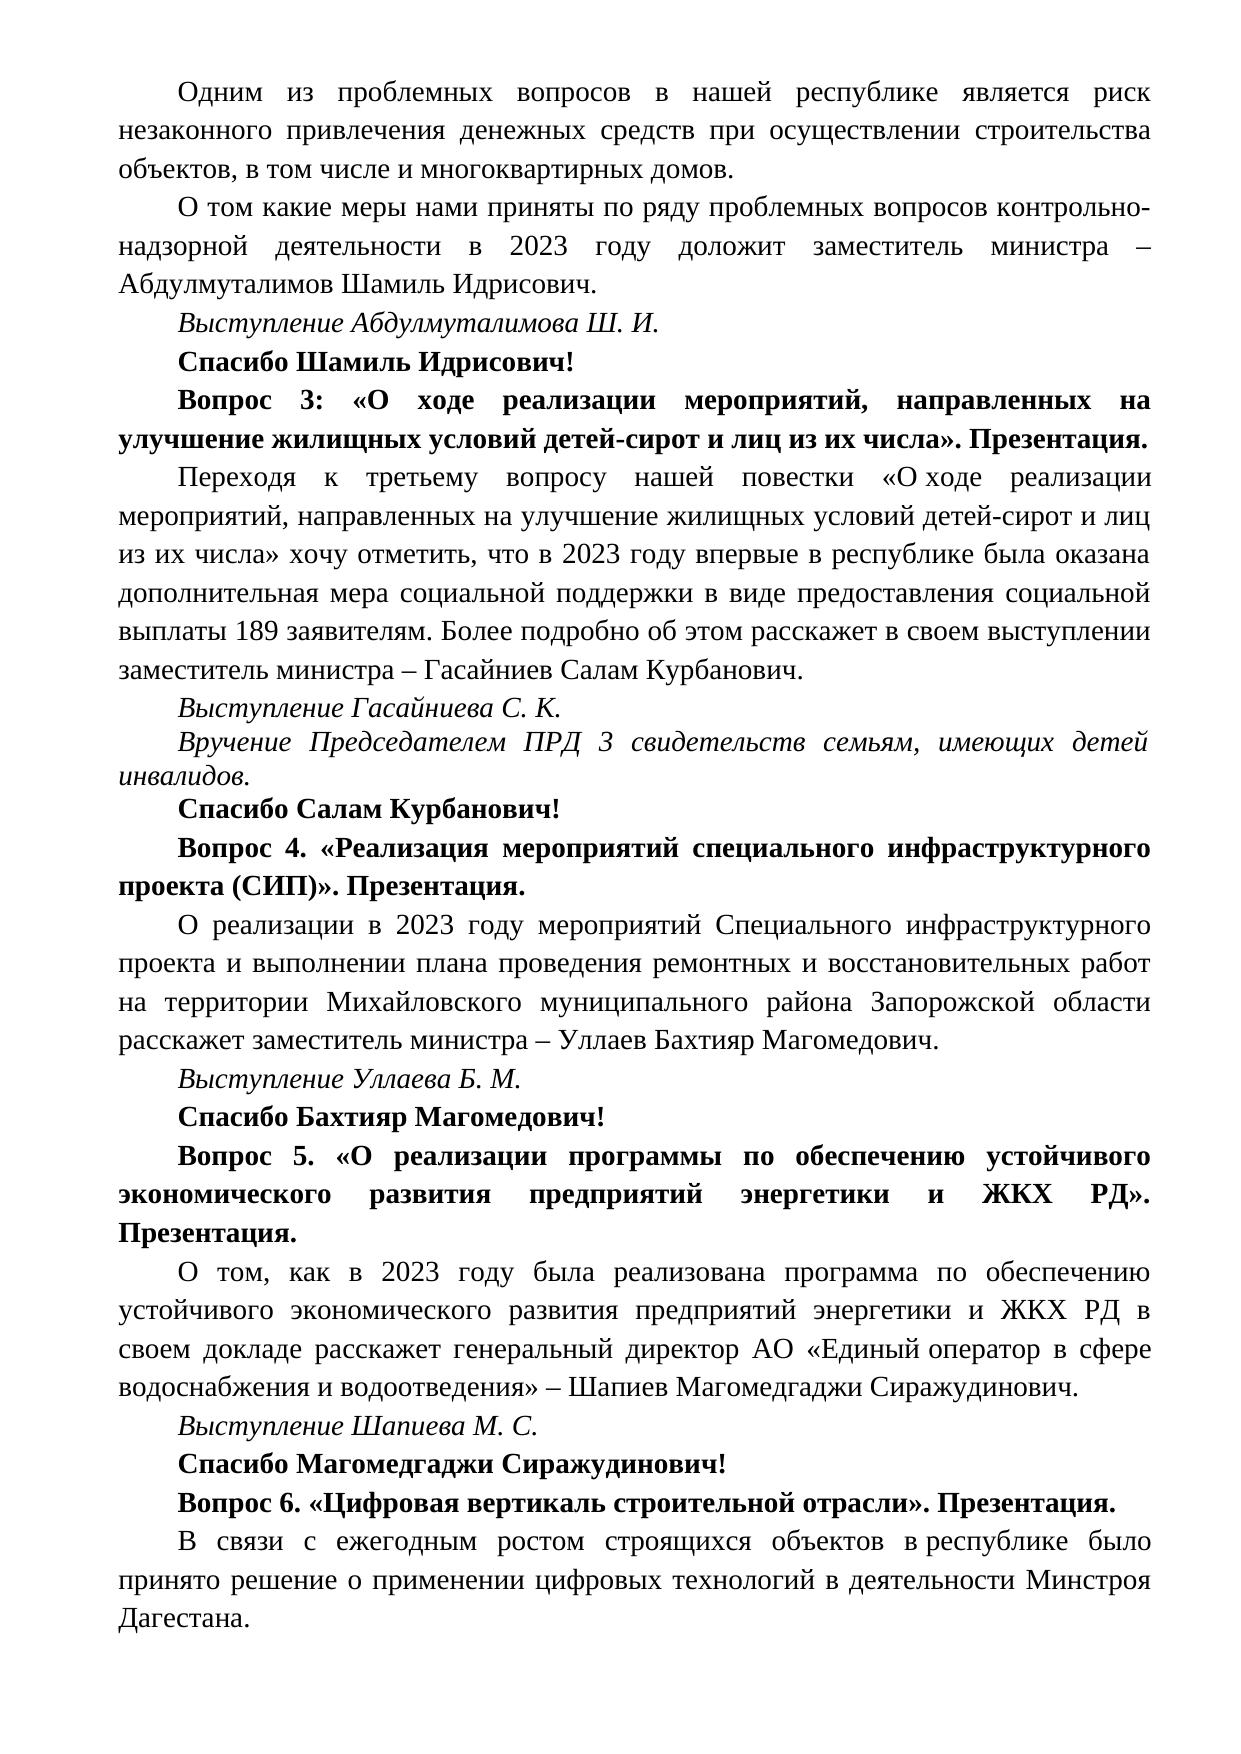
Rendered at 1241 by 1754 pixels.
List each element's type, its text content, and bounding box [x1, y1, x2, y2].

text Вопрос 3: «О ходе реализации мероприятий, направленных на улучшение жилищных условий детей-сирот и лиц из их числа». Презентация. [118, 382, 1152, 454]
text Вопрос 5. «О реализации программы по обеспечению устойчивого экономического развития предприятий энергетики и ЖКХ РД». Презентация. [118, 1138, 1152, 1249]
text Вопрос 6. «Цифровая вертикаль строительной отрасли». Презентация. [118, 1485, 1152, 1518]
text Спасибо Шамиль Идрисович! [118, 344, 1152, 377]
text В связи с ежегодным ростом строящихся объектов в республике было принято решение о применении цифровых технологий в деятельности Минстроя Дагестана. [118, 1523, 1152, 1634]
text О том, как в 2023 году была реализована программа по обеспечению устойчивого экономического развития предприятий энергетики и ЖКХ РД в своем докладе расскажет генеральный директор АО «Единый оператор в сфере водоснабжения и водоотведения» – Шапиев Магомедгаджи Сиражудинович. [118, 1254, 1152, 1403]
text Спасибо Магомедгаджи Сиражудинович! [118, 1446, 1152, 1480]
text Выступление Гасайниева С. К. [118, 691, 1152, 724]
text Спасибо Бахтияр Магомедович! [118, 1099, 1152, 1133]
text Вручение Председателем ПРД 3 свидетельств семьям, имеющих детей инвалидов. [118, 724, 1152, 791]
text Выступление Абдулмуталимова Ш. И. [118, 305, 1152, 339]
text О том какие меры нами приняты по ряду проблемных вопросов контрольно-надзорной деятельности в 2023 году доложит заместитель министра – Абдулмуталимов Шамиль Идрисович. [118, 189, 1152, 300]
text Одним из проблемных вопросов в нашей республике является риск незаконного привлечения денежных средств при осуществлении строительства объектов, в том числе и многоквартирных домов. [118, 74, 1152, 184]
text Спасибо Салам Курбанович! [118, 791, 1152, 825]
text Переходя к третьему вопросу нашей повестки «О ходе реализации мероприятий, направленных на улучшение жилищных условий детей-сирот и лиц из их числа» хочу отметить, что в 2023 году впервые в республике была оказана дополнительная мера социальной поддержки в виде предоставления социальной выплаты 189 заявителям. Более подробно об этом расскажет в своем выступлении заместитель министра – Гасайниев Салам Курбанович. [118, 459, 1152, 686]
text Выступление Уллаева Б. М. [118, 1061, 1152, 1094]
text О реализации в 2023 году мероприятий Специального инфраструктурного проекта и выполнении плана проведения ремонтных и восстановительных работ на территории Михайловского муниципального района Запорожской области расскажет заместитель министра – Уллаев Бахтияр Магомедович. [118, 907, 1152, 1056]
text Выступление Шапиева М. С. [118, 1408, 1152, 1441]
text Вопрос 4. «Реализация мероприятий специального инфраструктурного проекта (СИП)». Презентация. [118, 830, 1152, 902]
